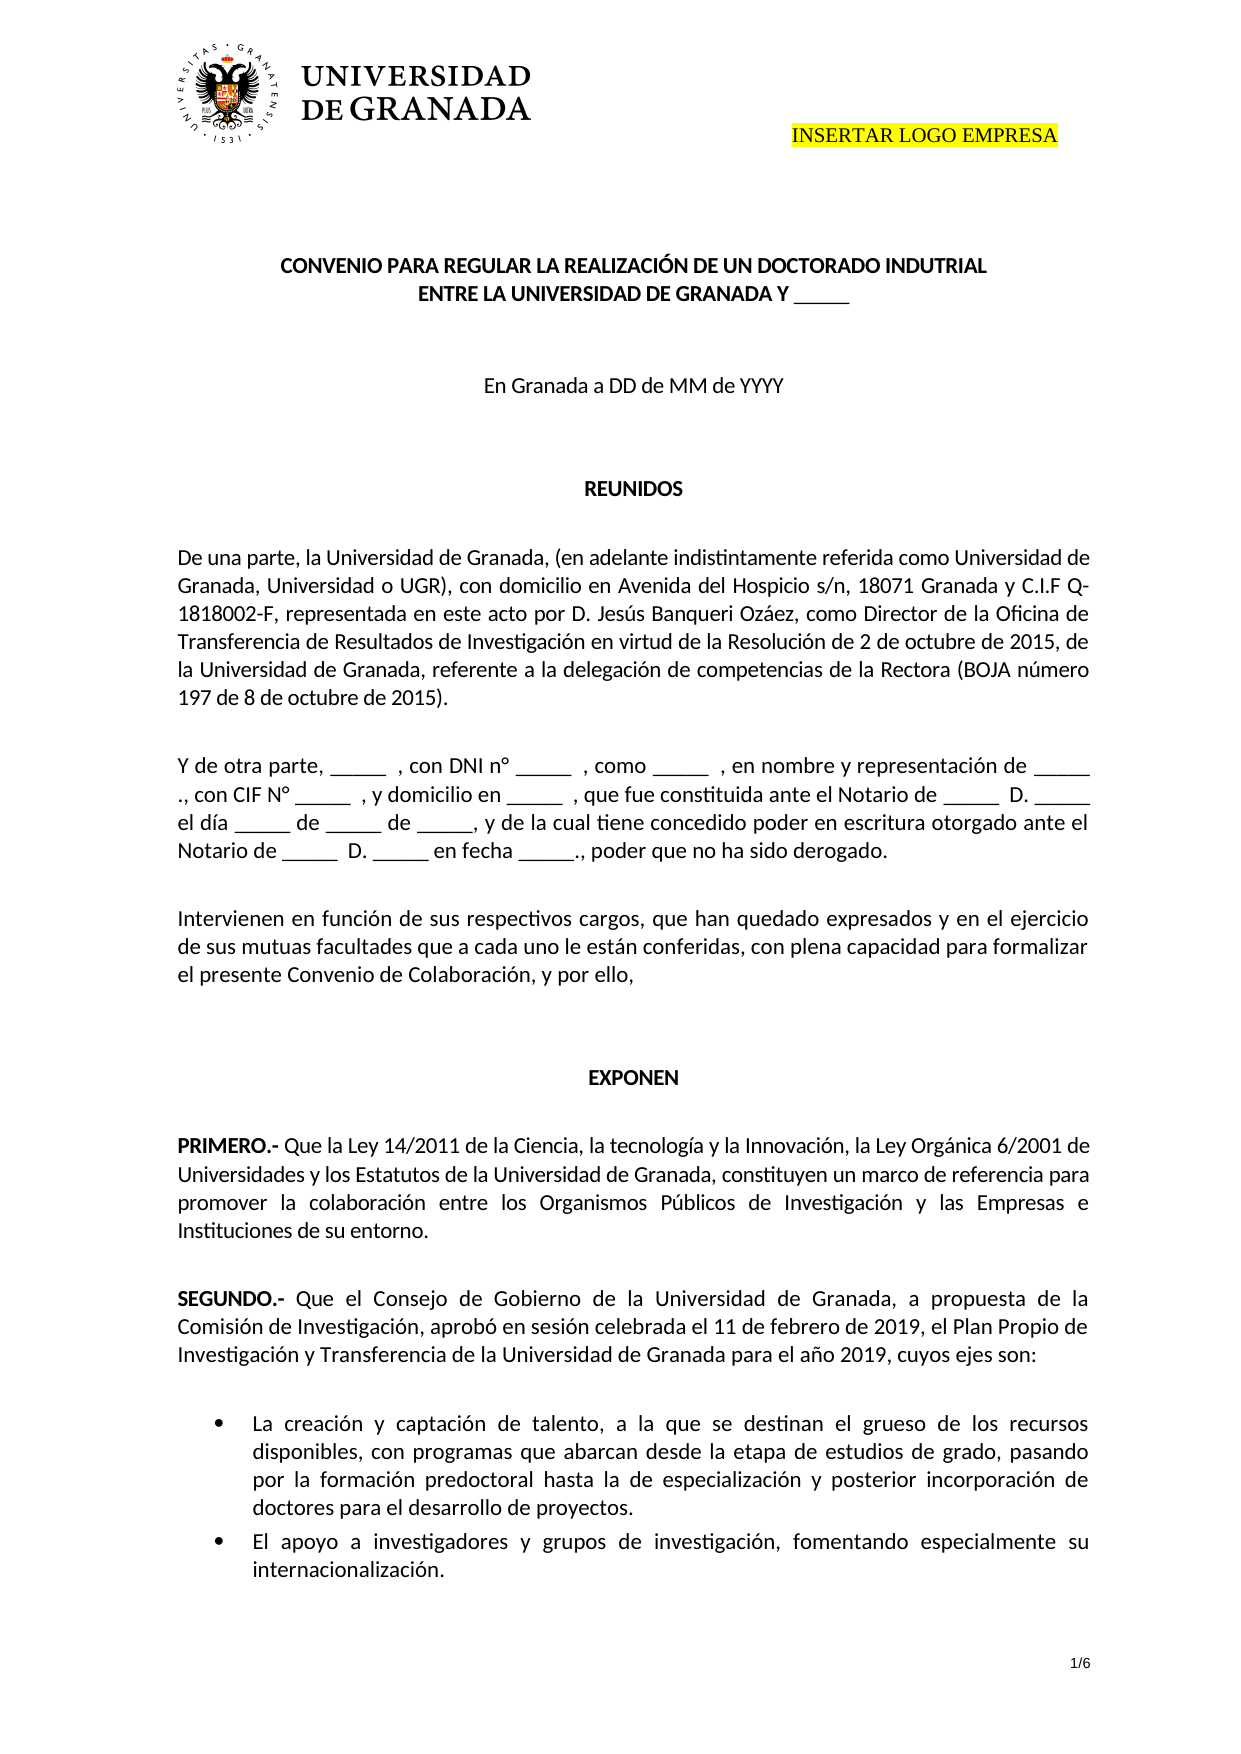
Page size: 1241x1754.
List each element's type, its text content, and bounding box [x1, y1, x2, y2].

text CONVENIO PARA REGULAR LA REALIZACIÓN DE UN DOCTORADO INDUTRIAL [177, 251, 1090, 279]
subtitle REUNIDOS [177, 474, 1090, 502]
text De una parte, la Universidad de Granada, (en adelante indistintamente referida como Universidad de Granada, Universidad o UGR), con domicilio en Avenida del Hospicio s/n, 18071 Granada y C.I.F Q-1818002-F, representada en este acto por D. Jesús Banqueri Ozáez, como Director de la Oficina de Transferencia de Resultados de Investigación en virtud de la Resolución de 2 de octubre de 2015, de la Universidad de Granada, referente a la delegación de competencias de la Rectora (BOJA número 197 de 8 de octubre de 2015). [177, 543, 1090, 711]
list La creación y captación de talento, a la que se destinan el grueso de los recursos disponibles, con programas que abarcan desde la etapa de estudios de grado, pasando por la formación predoctoral hasta la de especialización y posterior incorporación de doctores para el desarrollo de proyectos. [215, 1409, 1090, 1521]
picture [177, 44, 531, 143]
text Y de otra parte, _____ , con DNI n° _____ , como _____ , en nombre y representación de _____ ., con CIF N° _____ , y domicilio en _____ , que fue constituida ante el Notario de _____ D. _____ el día _____ de _____ de _____, y de la cual tiene concedido poder en escritura otorgado ante el Notario de _____ D. _____ en fecha _____., poder que no ha sido derogado. [177, 752, 1090, 864]
text EXPONEN [177, 1063, 1090, 1091]
text ENTRE LA UNIVERSIDAD DE GRANADA Y _____ [177, 279, 1090, 307]
text SEGUNDO.- Que el Consejo de Gobierno de la Universidad de Granada, a propuesta de la Comisión de Investigación, aprobó en sesión celebrada el 11 de febrero de 2019, el Plan Propio de Investigación y Transferencia de la Universidad de Granada para el año 2019, cuyos ejes son: [177, 1284, 1090, 1368]
text PRIMERO.- Que la Ley 14/2011 de la Ciencia, la tecnología y la Innovación, la Ley Orgánica 6/2001 de Universidades y los Estatutos de la Universidad de Granada, constituyen un marco de referencia para promover la colaboración entre los Organismos Públicos de Investigación y las Empresas e Instituciones de su entorno. [177, 1132, 1090, 1244]
text En Granada a DD de MM de YYYY [177, 372, 1090, 400]
text Intervienen en función de sus respectivos cargos, que han quedado expresados y en el ejercicio de sus mutuas facultades que a cada uno le están conferidas, con plena capacidad para formalizar el presente Convenio de Colaboración, y por ello, [177, 904, 1090, 988]
list El apoyo a investigadores y grupos de investigación, fomentando especialmente su internacionalización. [215, 1527, 1090, 1583]
